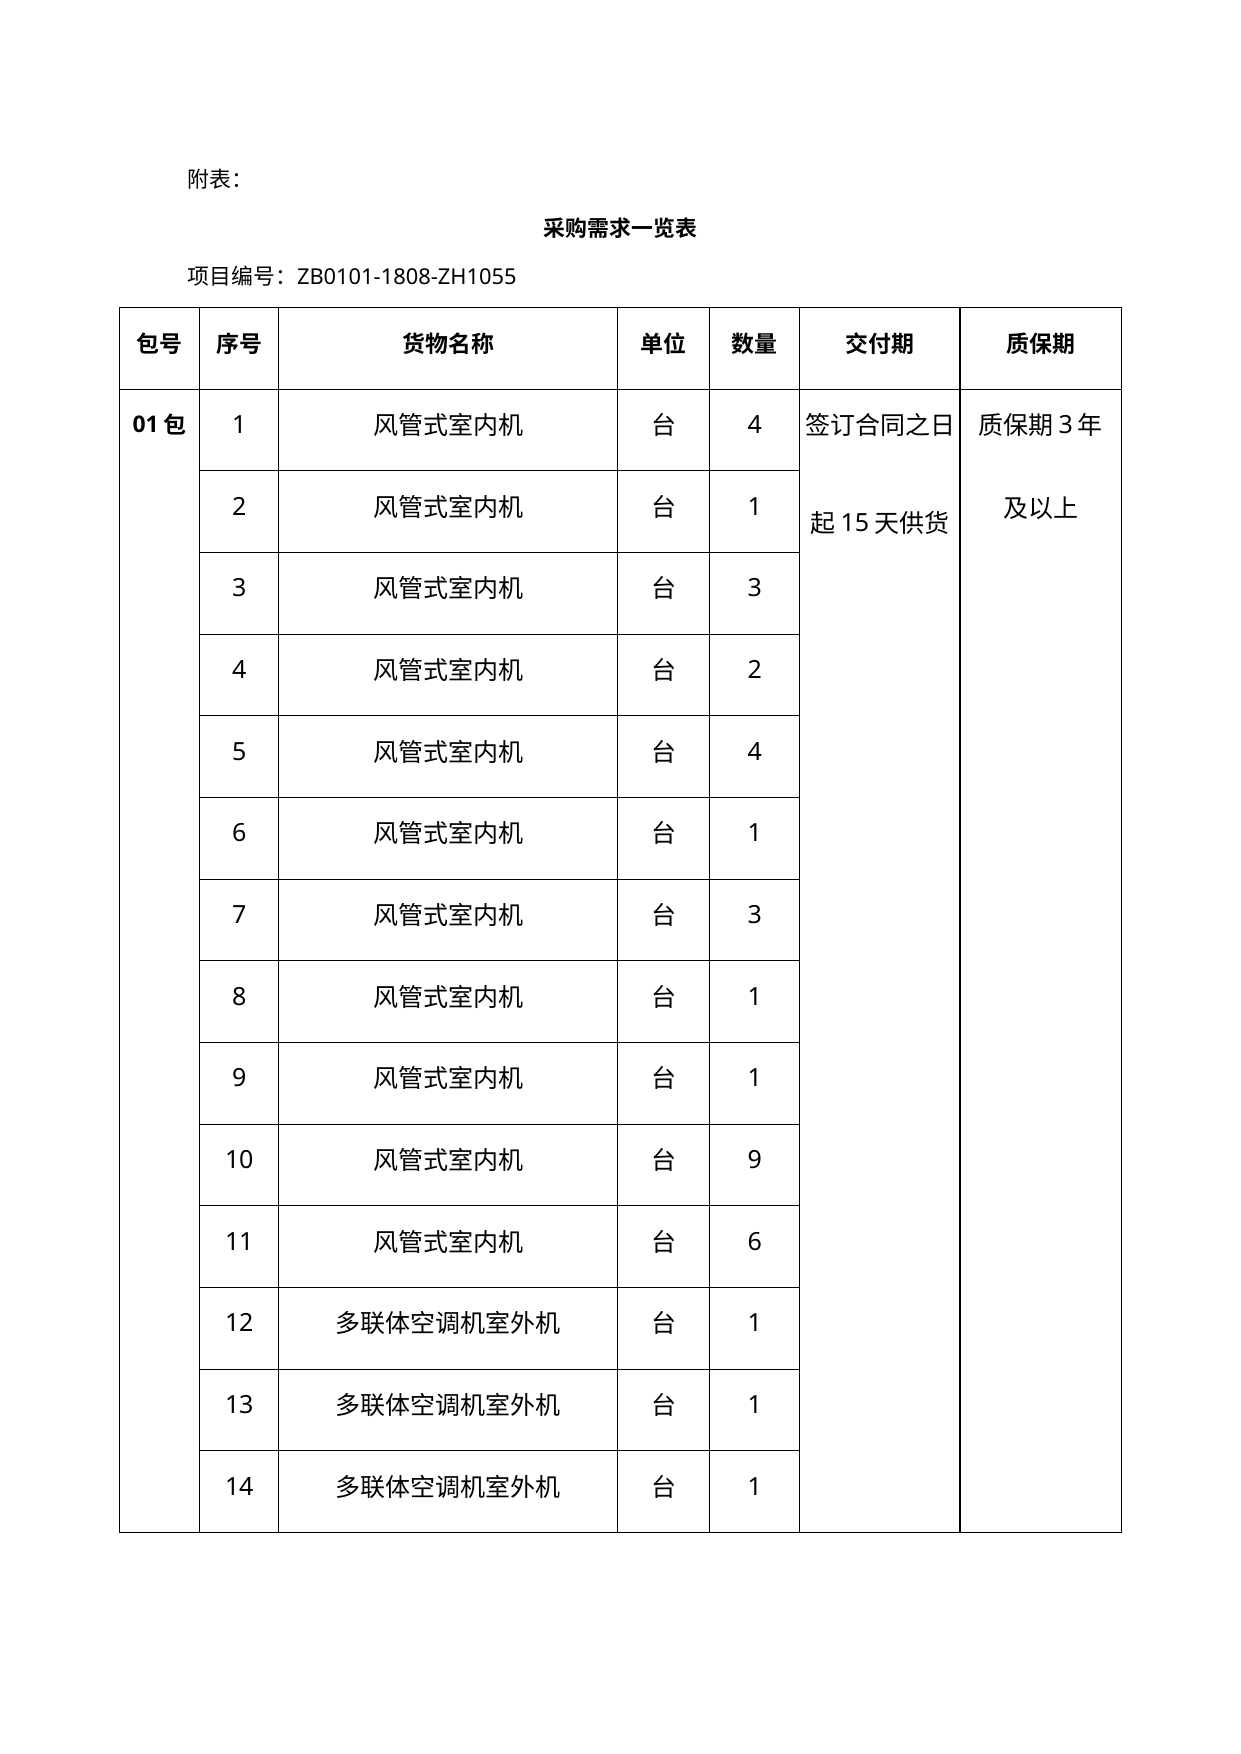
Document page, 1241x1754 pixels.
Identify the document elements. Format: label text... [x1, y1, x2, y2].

table_cell 9 [710, 1125, 799, 1205]
table_cell 台 [618, 390, 709, 470]
table_cell 台 [618, 716, 709, 797]
text 项目编号：ZB0101-1808-ZH1055 [187, 259, 1053, 291]
table_header 货物名称 [279, 308, 617, 389]
table_header 质保期 [961, 308, 1121, 389]
table_header 交付期 [800, 308, 959, 389]
table_cell 13 [200, 1370, 278, 1450]
table_cell 台 [618, 961, 709, 1042]
table_cell 风管式室内机 [279, 635, 617, 715]
table_cell 3 [710, 880, 799, 960]
table_cell 风管式室内机 [279, 880, 617, 960]
table_cell 台 [618, 1370, 709, 1450]
table_cell 14 [200, 1451, 278, 1532]
table_cell 12 [200, 1288, 278, 1369]
table_cell 10 [200, 1125, 278, 1205]
table_header 序号 [200, 308, 278, 389]
table_cell 6 [200, 798, 278, 879]
table_cell 4 [710, 716, 799, 797]
table_cell 4 [200, 635, 278, 715]
table_cell 7 [200, 880, 278, 960]
table_cell 风管式室内机 [279, 716, 617, 797]
text 采购需求一览表 [187, 210, 1053, 243]
table_cell 2 [710, 635, 799, 715]
table_header 数量 [710, 308, 799, 389]
text 附表： [187, 162, 1053, 194]
table_cell 台 [618, 635, 709, 715]
table_cell 台 [618, 1043, 709, 1124]
table_cell 风管式室内机 [279, 553, 617, 634]
table_cell 风管式室内机 [279, 1043, 617, 1124]
table_cell 风管式室内机 [279, 1125, 617, 1205]
table_cell 风管式室内机 [279, 798, 617, 879]
table_cell 01包 [120, 390, 199, 1532]
table_cell 多联体空调机室外机 [279, 1370, 617, 1450]
table_cell 1 [710, 1288, 799, 1369]
table_cell 1 [710, 798, 799, 879]
table_cell 11 [200, 1206, 278, 1287]
table_cell 1 [710, 961, 799, 1042]
table_cell 台 [618, 471, 709, 552]
table_cell 台 [618, 880, 709, 960]
table_cell 台 [618, 1206, 709, 1287]
table_cell 4 [710, 390, 799, 470]
table_cell 风管式室内机 [279, 961, 617, 1042]
table_cell 风管式室内机 [279, 471, 617, 552]
table_cell 3 [710, 553, 799, 634]
table_cell 6 [710, 1206, 799, 1287]
table_cell 多联体空调机室外机 [279, 1451, 617, 1532]
table_cell 8 [200, 961, 278, 1042]
table_cell 台 [618, 1451, 709, 1532]
table_cell 1 [710, 1370, 799, 1450]
table_cell 1 [710, 471, 799, 552]
table_cell 1 [200, 390, 278, 470]
table_cell 质保期3年 及以上 [961, 390, 1121, 1532]
table_header 包号 [120, 308, 199, 389]
table_cell 9 [200, 1043, 278, 1124]
table_cell 1 [710, 1043, 799, 1124]
table_cell 3 [200, 553, 278, 634]
table_cell 风管式室内机 [279, 390, 617, 470]
table_cell 台 [618, 798, 709, 879]
table_cell 2 [200, 471, 278, 552]
table_cell 台 [618, 1125, 709, 1205]
table_cell 风管式室内机 [279, 1206, 617, 1287]
table_cell 5 [200, 716, 278, 797]
table_cell 多联体空调机室外机 [279, 1288, 617, 1369]
table_cell 签订合同之日起15天供货 [800, 390, 959, 1532]
table_header 单位 [618, 308, 709, 389]
table_cell 1 [710, 1451, 799, 1532]
table_cell 台 [618, 1288, 709, 1369]
table_cell 台 [618, 553, 709, 634]
